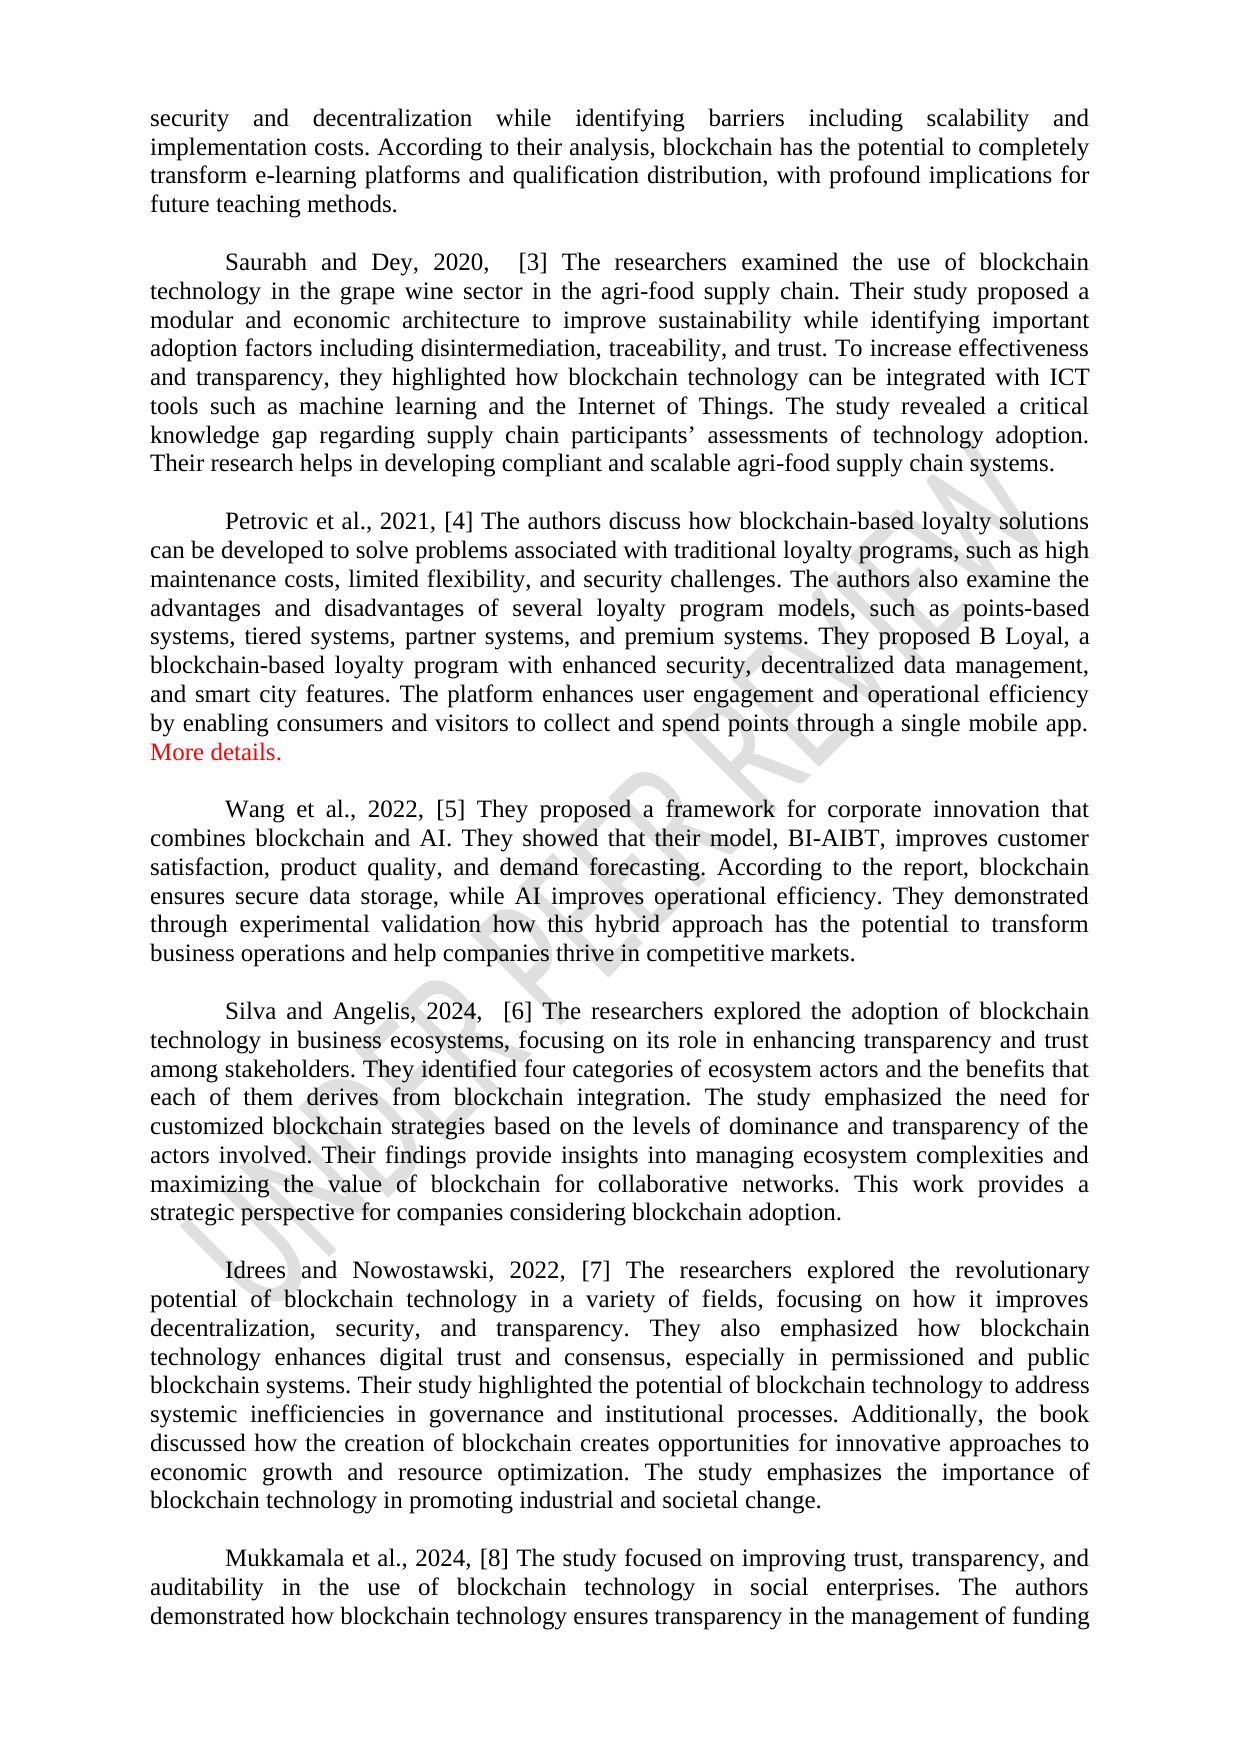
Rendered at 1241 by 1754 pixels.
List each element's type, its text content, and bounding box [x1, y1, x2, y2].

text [150, 1543, 1090, 1629]
text Wang et al., 2022, [5] They proposed a framework for corporate innovation that combines blockchain and AI. They showed that their model, BI-AIBT, improves customer satisfaction, product quality, and demand forecasting. According to the report, blockchain ensures secure data storage, while AI improves operational efficiency. They demonstrated through experimental validation how this hybrid approach has the potential to transform business operations and help companies thrive in competitive markets. [150, 794, 1090, 967]
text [150, 103, 1090, 218]
text Silva and Angelis, 2024, [6] The researchers explored the adoption of blockchain technology in business ecosystems, focusing on its role in enhancing transparency and trust among stakeholders. They identified four categories of ecosystem actors and the benefits that each of them derives from blockchain integration. The study emphasized the need for customized blockchain strategies based on the levels of dominance and transparency of the actors involved. Their findings provide insights into managing ecosystem complexities and maximizing the value of blockchain for collaborative networks. This work provides a strategic perspective for companies considering blockchain adoption. [150, 996, 1090, 1226]
text Saurabh and Dey, 2020, [3] The researchers examined the use of blockchain technology in the grape wine sector in the agri-food supply chain. Their study proposed a modular and economic architecture to improve sustainability while identifying important adoption factors including disintermediation, traceability, and trust. To increase effectiveness and transparency, they highlighted how blockchain technology can be integrated with ICT tools such as machine learning and the Internet of Things. The study revealed a critical knowledge gap regarding supply chain participants’ assessments of technology adoption. Their research helps in developing compliant and scalable agri-food supply chain systems. [150, 247, 1090, 477]
text Petrovic et al., 2021, [4] The authors discuss how blockchain-based loyalty solutions can be developed to solve problems associated with traditional loyalty programs, such as high maintenance costs, limited flexibility, and security challenges. The authors also examine the advantages and disadvantages of several loyalty program models, such as points-based systems, tiered systems, partner systems, and premium systems. They proposed B Loyal, a blockchain-based loyalty program with enhanced security, decentralized data management, and smart city features. The platform enhances user engagement and operational efficiency by enabling consumers and visitors to collect and spend points through a single mobile app. More details. [150, 506, 1090, 765]
text Idrees and Nowostawski, 2022, [7] The researchers explored the revolutionary potential of blockchain technology in a variety of fields, focusing on how it improves decentralization, security, and transparency. They also emphasized how blockchain technology enhances digital trust and consensus, especially in permissioned and public blockchain systems. Their study highlighted the potential of blockchain technology to address systemic inefficiencies in governance and institutional processes. Additionally, the book discussed how the creation of blockchain creates opportunities for innovative approaches to economic growth and resource optimization. The study emphasizes the importance of blockchain technology in promoting industrial and societal change. [150, 1255, 1090, 1514]
